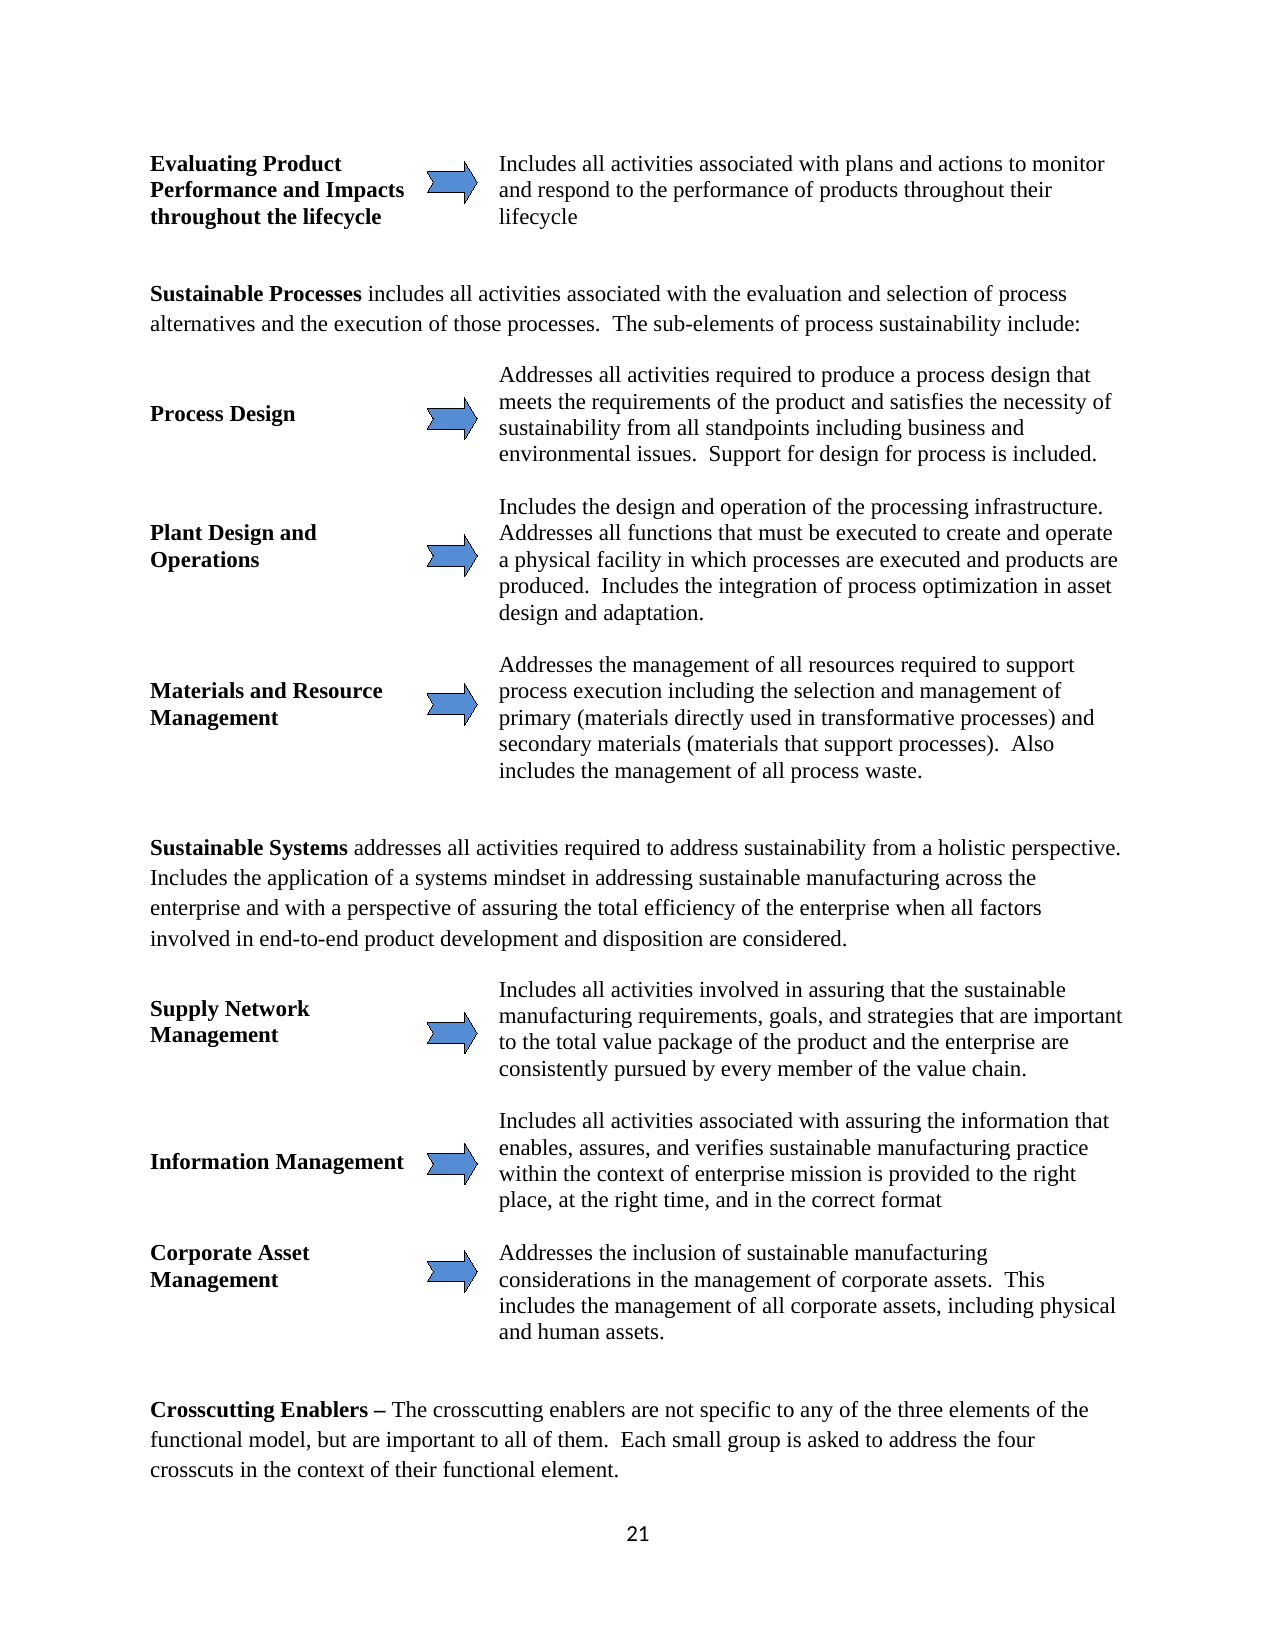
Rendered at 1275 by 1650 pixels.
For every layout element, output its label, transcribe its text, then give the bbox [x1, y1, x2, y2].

table_cell Includes the design and operation of the processing infrastructure. Addresses all functions that must be executed to create and operate a physical facility in which processes are executed and products are produced. Includes the integration of process optimization in asset design and adaptation. [488, 493, 1136, 651]
table_cell [422, 1239, 487, 1345]
table_cell Evaluating Product Performance and Impacts throughout the lifecycle [139, 150, 422, 229]
table_cell Addresses the management of all resources required to support process execution including the selection and management of primary (materials directly used in transformative processes) and secondary materials (materials that support processes). Also includes the management of all process waste. [488, 651, 1136, 783]
table_cell Information Management [139, 1108, 422, 1239]
text Sustainable Systems addresses all activities required to address sustainability from a holistic perspective. Includes the application of a systems mindset in addressing sustainable manufacturing across the enterprise and with a perspective of assuring the total efficiency of the enterprise when all factors involved in end-to-end product development and disposition are considered. [150, 834, 1125, 951]
table_header Includes all activities involved in assuring that the sustainable manufacturing requirements, goals, and strategies that are important to the total value package of the product and the enterprise are consistently pursued by every member of the value chain. [488, 976, 1136, 1107]
table_cell Materials and Resource Management [139, 651, 422, 783]
table_cell Addresses the inclusion of sustainable manufacturing considerations in the management of corporate assets. This includes the management of all corporate assets, including physical and human assets. [488, 1239, 1136, 1345]
table_header Addresses all activities required to produce a process design that meets the requirements of the product and satisfies the necessity of sustainability from all standpoints including business and environmental issues. Support for design for process is included. [488, 361, 1136, 493]
table_cell [422, 651, 487, 783]
table_cell [422, 150, 487, 229]
table_cell Includes all activities associated with assuring the information that enables, assures, and verifies sustainable manufacturing practice within the context of enterprise mission is provided to the right place, at the right time, and in the correct format [488, 1108, 1136, 1239]
table_cell Includes all activities associated with plans and actions to monitor and respond to the performance of products throughout their lifecycle [488, 150, 1136, 229]
table_header Process Design [139, 361, 422, 493]
table_cell Plant Design and Operations [139, 493, 422, 651]
table_header [422, 976, 487, 1107]
text Crosscutting Enablers – The crosscutting enablers are not specific to any of the three elements of the functional model, but are important to all of them. Each small group is asked to address the four crosscuts in the context of their functional element. [150, 1396, 1125, 1482]
table_header [422, 361, 487, 493]
table_header Supply Network Management [139, 976, 422, 1107]
text Sustainable Processes includes all activities associated with the evaluation and selection of process alternatives and the execution of those processes. The sub-elements of process sustainability include: [150, 280, 1125, 337]
table_cell [422, 1108, 487, 1239]
table_cell Corporate Asset Management [139, 1239, 422, 1345]
table_cell [422, 493, 487, 651]
